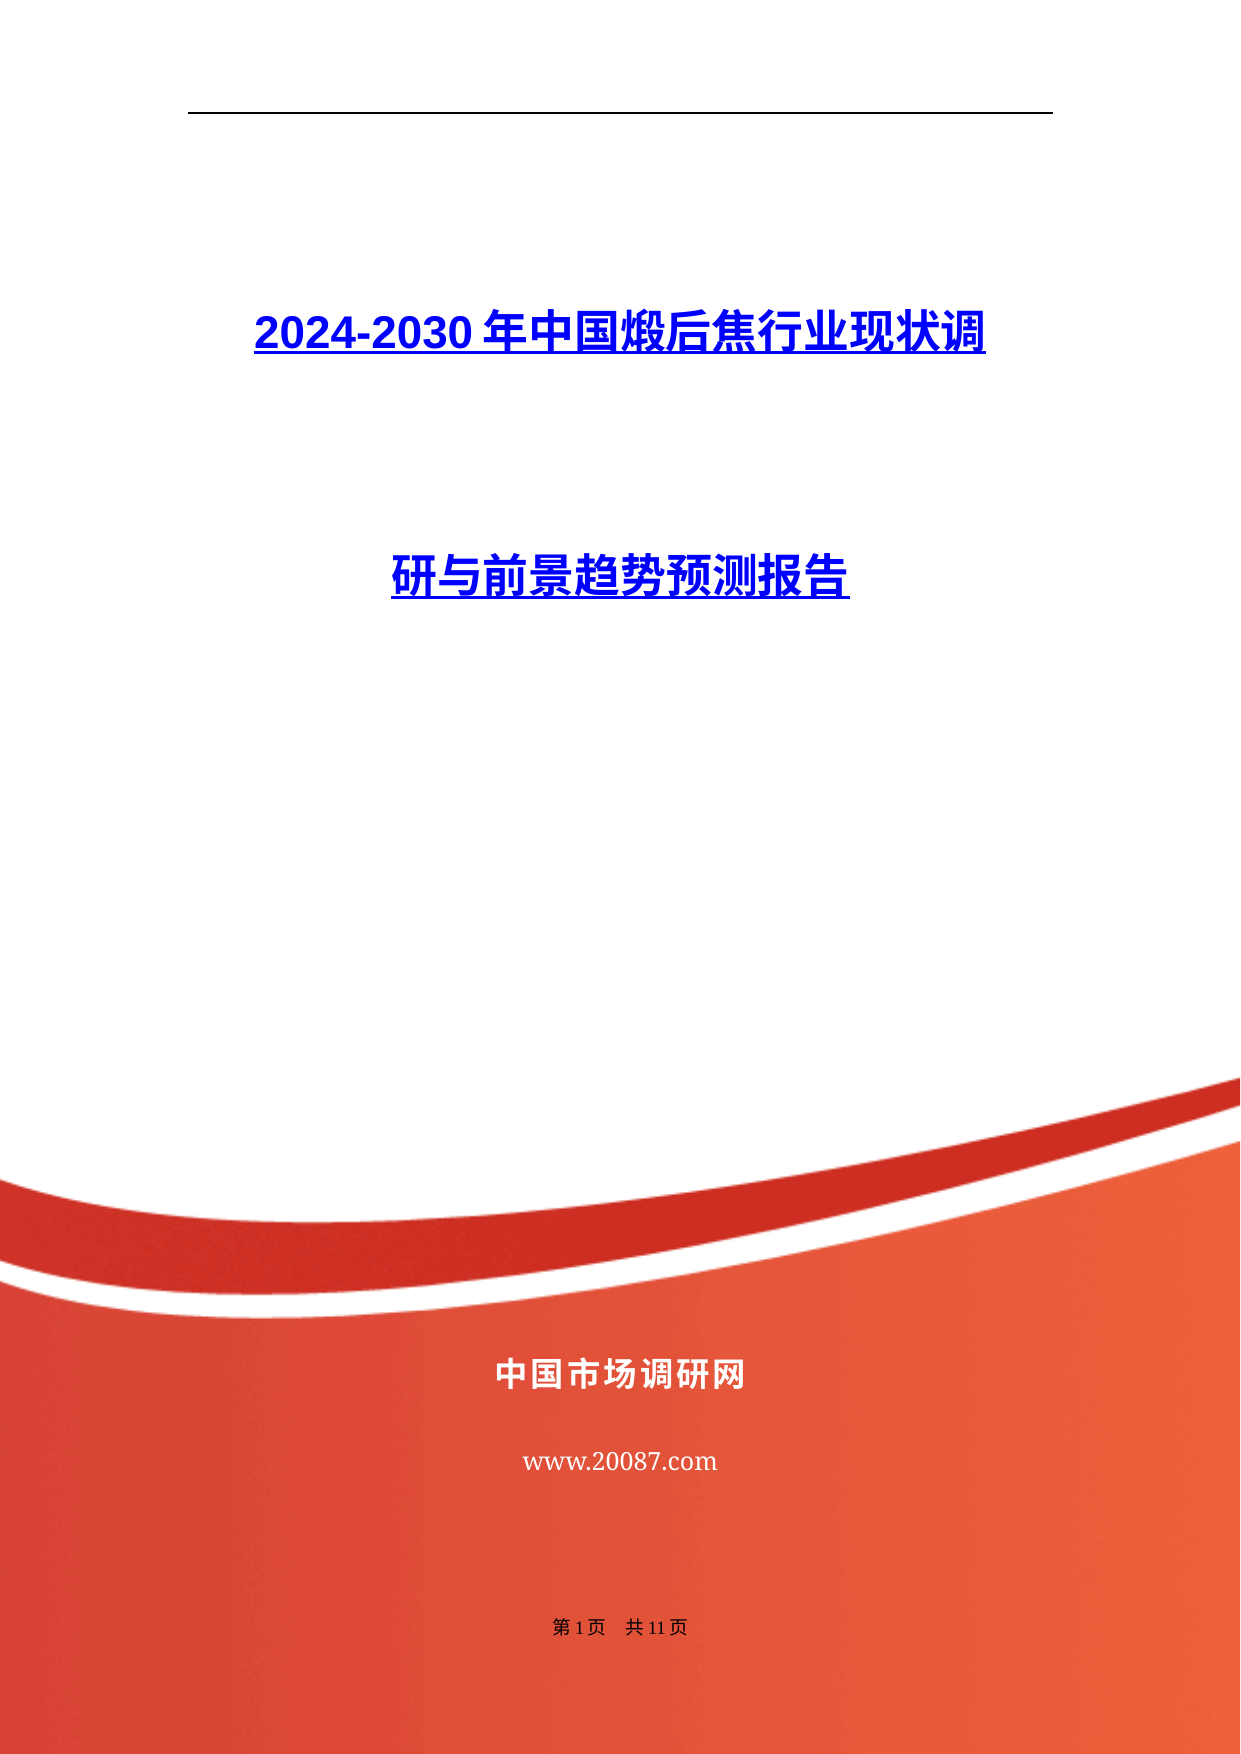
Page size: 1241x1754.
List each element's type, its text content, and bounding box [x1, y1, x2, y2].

table_header 2024-2030年中国煅后焦行业现状调研与前景趋势预测报告 [188, 207, 1053, 773]
subtitle 中国市场调研网 [187, 1339, 1053, 1404]
picture [0, 1006, 1241, 1754]
text www.20087.com [187, 1428, 1053, 1493]
